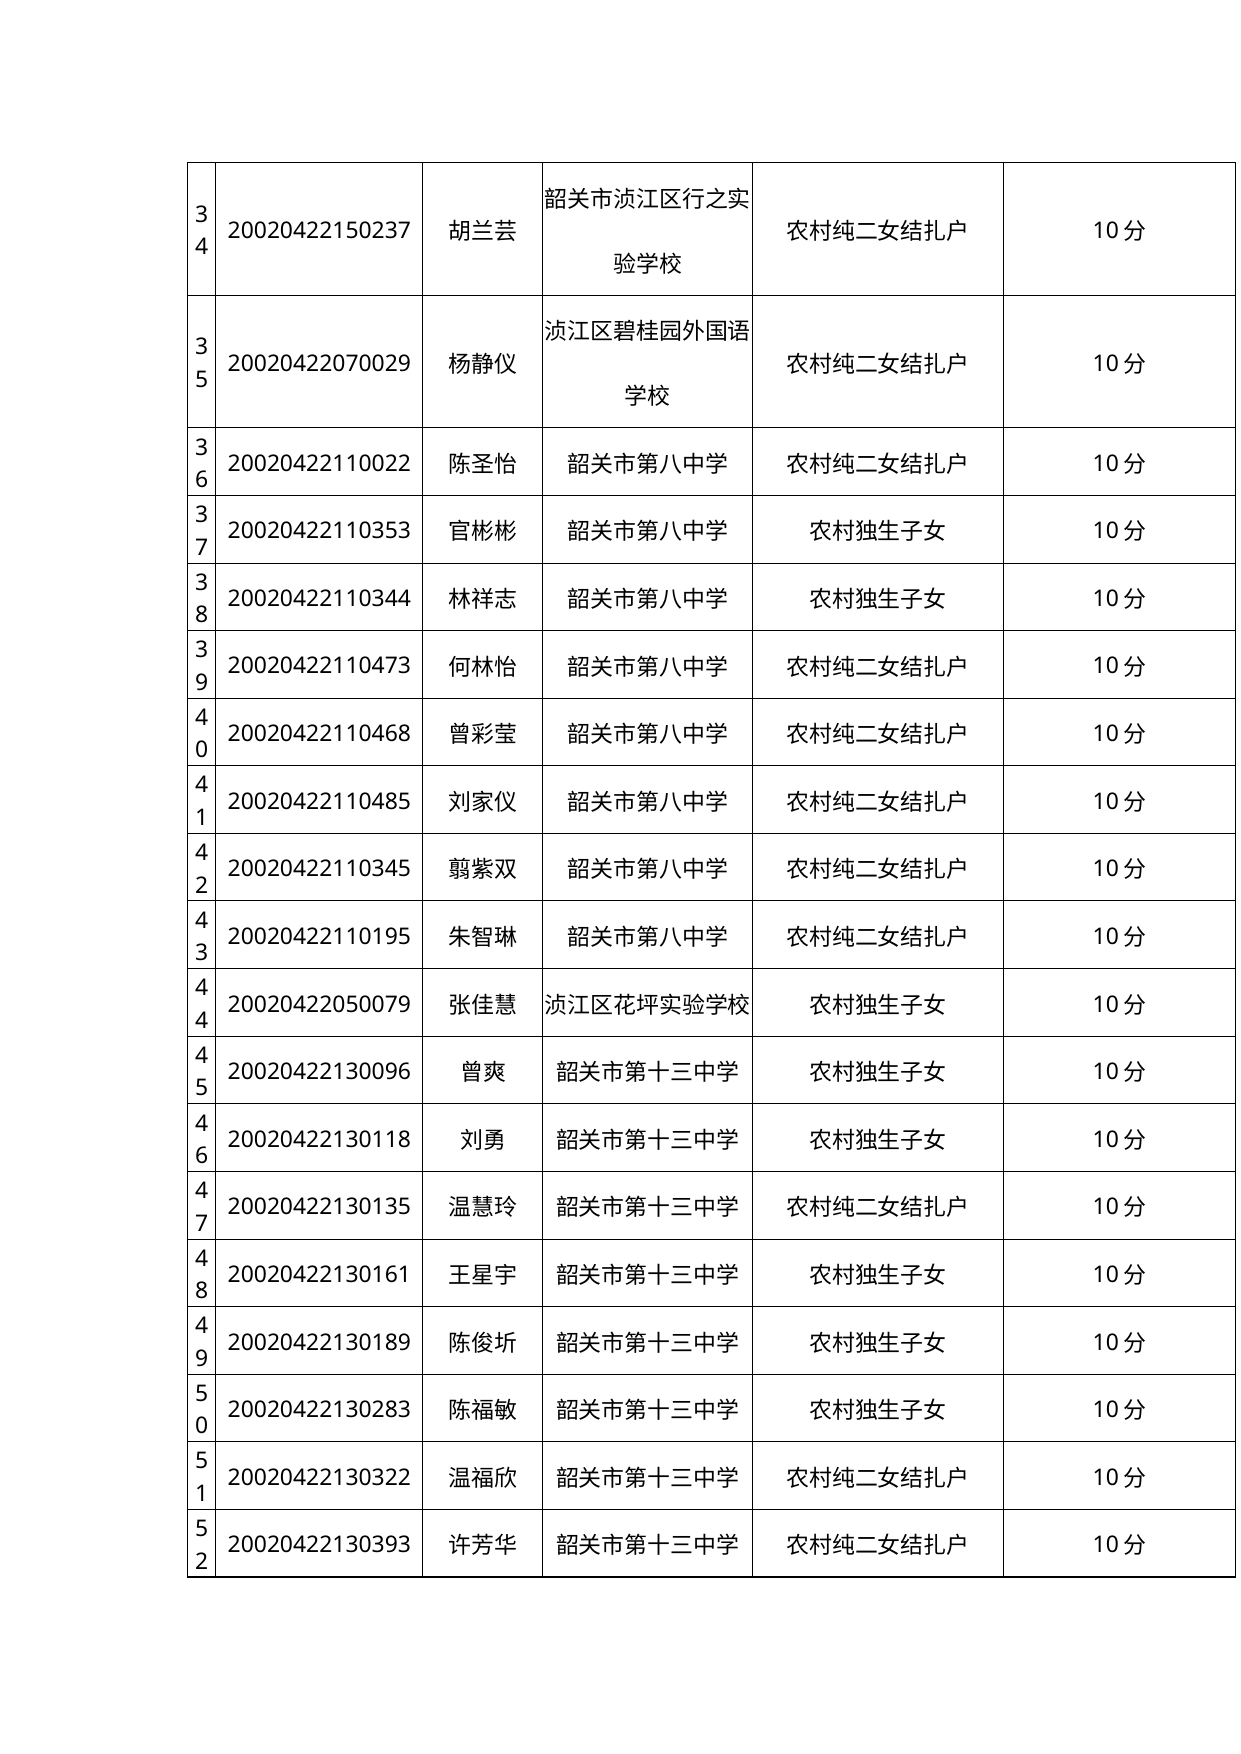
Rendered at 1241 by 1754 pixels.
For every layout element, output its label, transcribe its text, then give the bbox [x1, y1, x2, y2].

table_cell 46 [188, 1104, 215, 1171]
table_cell 韶关市第十三中学 [543, 1442, 752, 1509]
table_cell 韶关市第十三中学 [543, 1037, 752, 1103]
table_cell 20020422050079 [216, 969, 422, 1036]
table_cell 农村纯二女结扎户 [753, 1510, 1003, 1576]
table_cell 韶关市浈江区行之实验学校 [543, 163, 752, 294]
table_cell 韶关市第八中学 [543, 766, 752, 833]
table_cell 温慧玲 [423, 1172, 542, 1238]
table_cell 10分 [1004, 1240, 1235, 1306]
table_cell 20020422130135 [216, 1172, 422, 1238]
table_cell 42 [188, 834, 215, 900]
table_cell 20020422130322 [216, 1442, 422, 1509]
table_cell 20020422110353 [216, 496, 422, 562]
table_cell 38 [188, 564, 215, 630]
table_cell 20020422150237 [216, 163, 422, 294]
table_cell 农村纯二女结扎户 [753, 163, 1003, 294]
table_cell 王星宇 [423, 1240, 542, 1306]
table_cell 35 [188, 296, 215, 427]
table_cell 韶关市第八中学 [543, 631, 752, 698]
table_cell 刘勇 [423, 1104, 542, 1171]
table_cell 农村独生子女 [753, 1104, 1003, 1171]
table_cell 农村纯二女结扎户 [753, 1172, 1003, 1238]
table_cell 陈圣怡 [423, 428, 542, 495]
table_cell 杨静仪 [423, 296, 542, 427]
table_cell 韶关市第十三中学 [543, 1307, 752, 1374]
table_cell 20020422130393 [216, 1510, 422, 1576]
table_cell 10分 [1004, 296, 1235, 427]
table_cell 34 [188, 163, 215, 294]
table_cell 20020422130096 [216, 1037, 422, 1103]
table_cell 20020422110344 [216, 564, 422, 630]
table_cell 10分 [1004, 428, 1235, 495]
table_cell 韶关市第十三中学 [543, 1172, 752, 1238]
table_cell 农村纯二女结扎户 [753, 834, 1003, 900]
table_cell 41 [188, 766, 215, 833]
table_cell 农村纯二女结扎户 [753, 766, 1003, 833]
table_cell 胡兰芸 [423, 163, 542, 294]
table_cell 48 [188, 1240, 215, 1306]
table_cell 农村纯二女结扎户 [753, 428, 1003, 495]
table_cell 10分 [1004, 834, 1235, 900]
table_cell 韶关市第十三中学 [543, 1104, 752, 1171]
table_cell 20020422110345 [216, 834, 422, 900]
table_cell 10分 [1004, 1037, 1235, 1103]
table_cell 47 [188, 1172, 215, 1238]
table_cell 农村纯二女结扎户 [753, 699, 1003, 765]
table_cell 朱智琳 [423, 901, 542, 968]
table_cell 林祥志 [423, 564, 542, 630]
table_cell 农村纯二女结扎户 [753, 296, 1003, 427]
table_cell 20020422110022 [216, 428, 422, 495]
table_cell 10分 [1004, 496, 1235, 562]
table_cell 20020422070029 [216, 296, 422, 427]
table_cell 温福欣 [423, 1442, 542, 1509]
table_cell 韶关市第十三中学 [543, 1240, 752, 1306]
table_cell 10分 [1004, 163, 1235, 294]
table_cell 10分 [1004, 766, 1235, 833]
table_cell 43 [188, 901, 215, 968]
table_cell 张佳慧 [423, 969, 542, 1036]
table_cell 农村纯二女结扎户 [753, 901, 1003, 968]
table_cell 许芳华 [423, 1510, 542, 1576]
table_cell 45 [188, 1037, 215, 1103]
table_cell 曾彩莹 [423, 699, 542, 765]
table_cell 农村独生子女 [753, 1240, 1003, 1306]
table_cell 44 [188, 969, 215, 1036]
table_cell 10分 [1004, 1172, 1235, 1238]
table_cell 陈福敏 [423, 1375, 542, 1441]
table_cell 浈江区花坪实验学校 [543, 969, 752, 1036]
table_cell 20020422110195 [216, 901, 422, 968]
table_cell 韶关市第十三中学 [543, 1375, 752, 1441]
table_cell 韶关市第八中学 [543, 564, 752, 630]
table_cell 50 [188, 1375, 215, 1441]
table_cell 36 [188, 428, 215, 495]
table_cell 韶关市第八中学 [543, 428, 752, 495]
table_cell 39 [188, 631, 215, 698]
table_cell 10分 [1004, 969, 1235, 1036]
table_cell 20020422130118 [216, 1104, 422, 1171]
table_cell 农村纯二女结扎户 [753, 1442, 1003, 1509]
table_cell 20020422130283 [216, 1375, 422, 1441]
table_cell 韶关市第八中学 [543, 496, 752, 562]
table_cell 韶关市第八中学 [543, 699, 752, 765]
table_cell 10分 [1004, 699, 1235, 765]
table_cell 韶关市第十三中学 [543, 1510, 752, 1576]
table_cell 51 [188, 1442, 215, 1509]
table_cell 农村独生子女 [753, 1037, 1003, 1103]
table_cell 10分 [1004, 631, 1235, 698]
table_cell 49 [188, 1307, 215, 1374]
table_cell 韶关市第八中学 [543, 901, 752, 968]
table_cell 20020422110473 [216, 631, 422, 698]
table_cell 20020422130161 [216, 1240, 422, 1306]
table_cell 浈江区碧桂园外国语学校 [543, 296, 752, 427]
table_cell 40 [188, 699, 215, 765]
table_cell 10分 [1004, 1375, 1235, 1441]
table_cell 官彬彬 [423, 496, 542, 562]
table_cell 翦紫双 [423, 834, 542, 900]
table_cell 10分 [1004, 1510, 1235, 1576]
table_cell 10分 [1004, 1104, 1235, 1171]
table_cell 10分 [1004, 1307, 1235, 1374]
table_cell 农村独生子女 [753, 1375, 1003, 1441]
table_cell 20020422110485 [216, 766, 422, 833]
table_cell 刘家仪 [423, 766, 542, 833]
table_cell 农村独生子女 [753, 969, 1003, 1036]
table_cell 农村独生子女 [753, 564, 1003, 630]
table_cell 20020422110468 [216, 699, 422, 765]
table_cell 10分 [1004, 1442, 1235, 1509]
table_cell 农村独生子女 [753, 1307, 1003, 1374]
table_cell 韶关市第八中学 [543, 834, 752, 900]
table_cell 10分 [1004, 901, 1235, 968]
table_cell 陈俊圻 [423, 1307, 542, 1374]
table_cell 何林怡 [423, 631, 542, 698]
table_cell 10分 [1004, 564, 1235, 630]
table_cell 52 [188, 1510, 215, 1576]
table_cell 37 [188, 496, 215, 562]
table_cell 20020422130189 [216, 1307, 422, 1374]
table_cell 农村纯二女结扎户 [753, 631, 1003, 698]
table_cell 农村独生子女 [753, 496, 1003, 562]
table_cell 曾爽 [423, 1037, 542, 1103]
